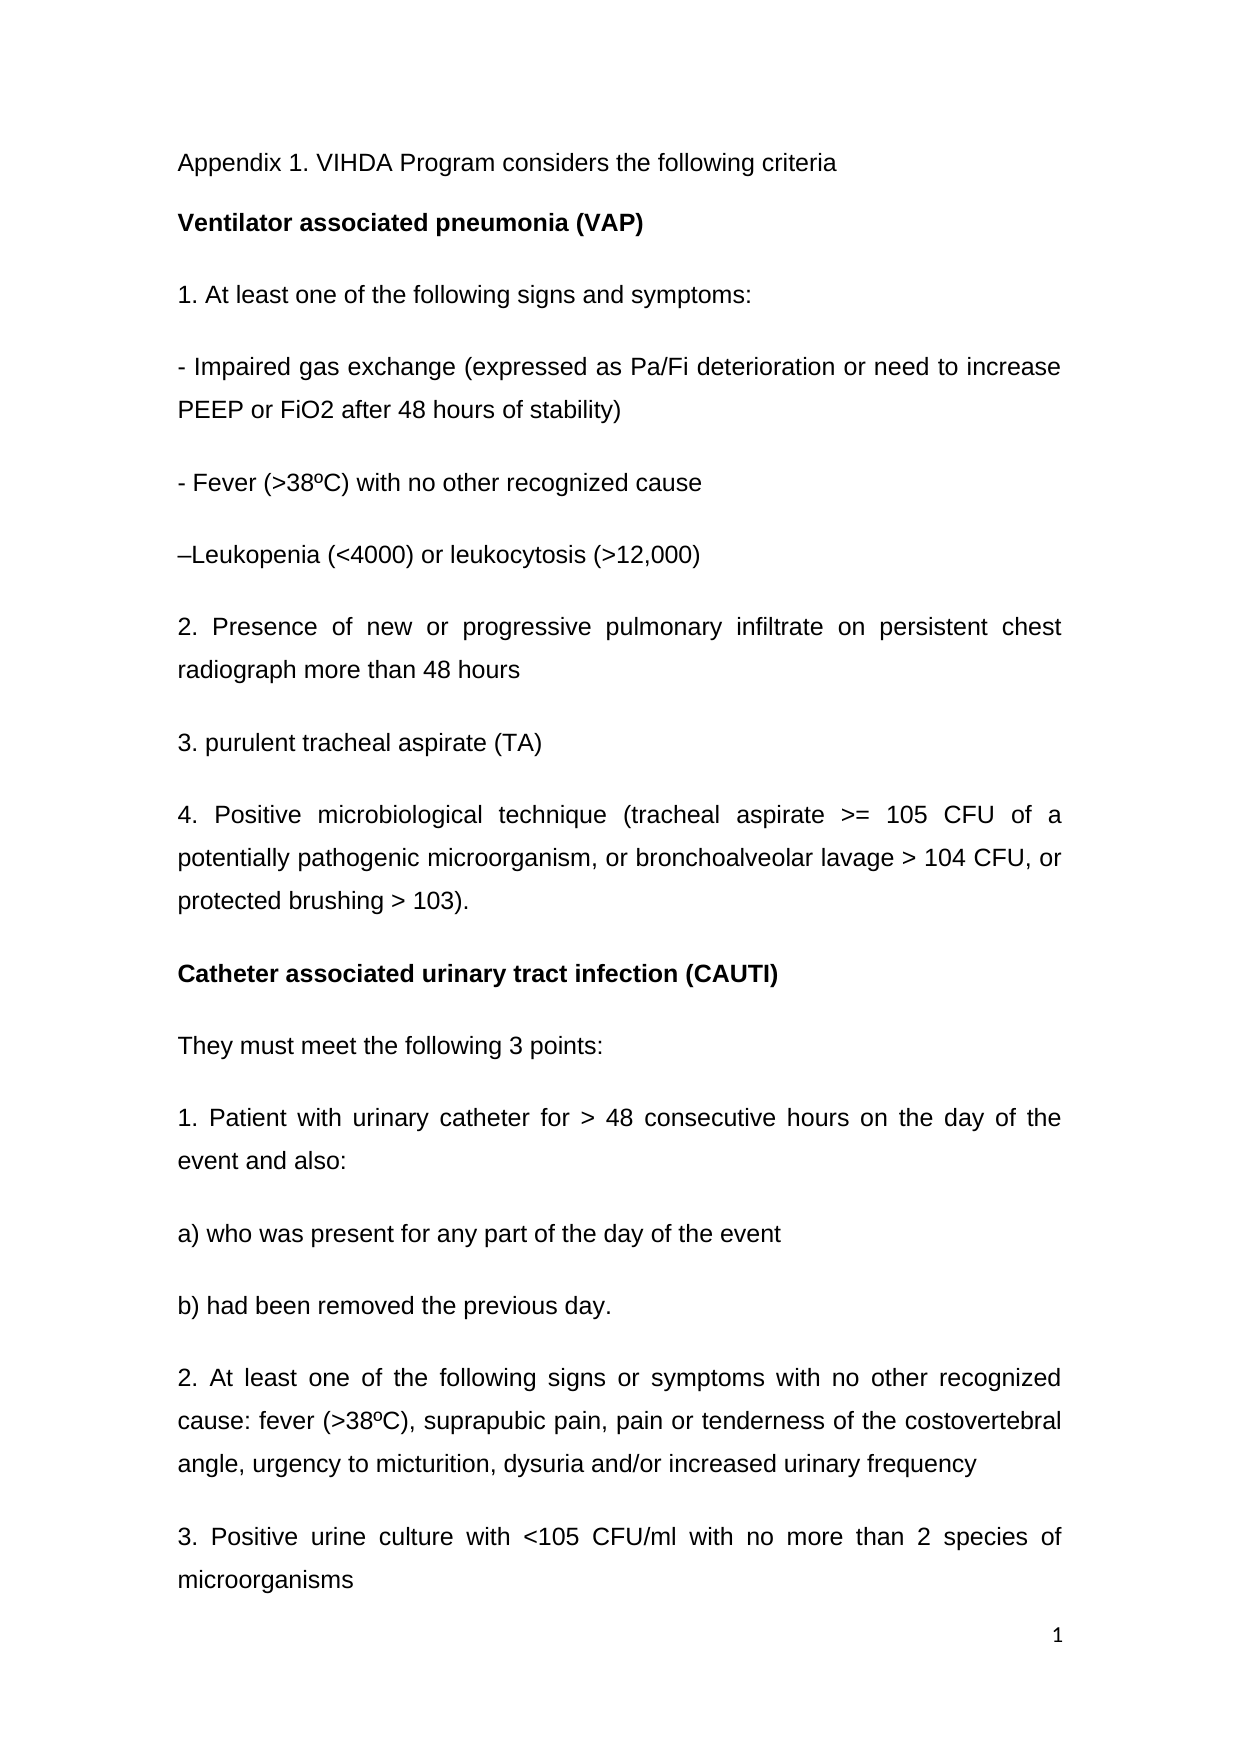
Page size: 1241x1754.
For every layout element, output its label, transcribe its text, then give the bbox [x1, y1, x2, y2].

text 1. Patient with urinary catheter for > 48 consecutive hours on the day of the event and also: [177, 1103, 1063, 1175]
text 3. Positive urine culture with <105 CFU/ml with no more than 2 species of microorganisms [177, 1522, 1063, 1594]
text - Fever (>38ºC) with no other recognized cause [177, 468, 1063, 497]
text a) who was present for any part of the day of the event [177, 1219, 1063, 1247]
text 1. At least one of the following signs and symptoms: [177, 280, 1063, 309]
text They must meet the following 3 points: [177, 1031, 1063, 1060]
text –Leukopenia (<4000) or leukocytosis (>12,000) [177, 540, 1063, 569]
text Ventilator associated pneumonia (VAP) [177, 208, 1063, 237]
text Appendix 1. VIHDA Program considers the following criteria [177, 148, 1063, 176]
text - Impaired gas exchange (expressed as Pa/Fi deterioration or need to increase PEEP or FiO2 after 48 hours of stability) [177, 352, 1063, 424]
text 2. Presence of new or progressive pulmonary infiltrate on persistent chest radiograph more than 48 hours [177, 612, 1063, 684]
text 4. Positive microbiological technique (tracheal aspirate >= 105 CFU of a potentially pathogenic microorganism, or bronchoalveolar lavage > 104 CFU, or protected brushing > 103). [177, 800, 1063, 915]
text Catheter associated urinary tract infection (CAUTI) [177, 959, 1063, 987]
text 3. purulent tracheal aspirate (TA) [177, 728, 1063, 757]
text b) had been removed the previous day. [177, 1291, 1063, 1320]
text 2. At least one of the following signs or symptoms with no other recognized cause: fever (>38ºC), suprapubic pain, pain or tenderness of the costovertebral angle, urgency to micturition, dysuria and/or increased urinary frequency [177, 1363, 1063, 1478]
